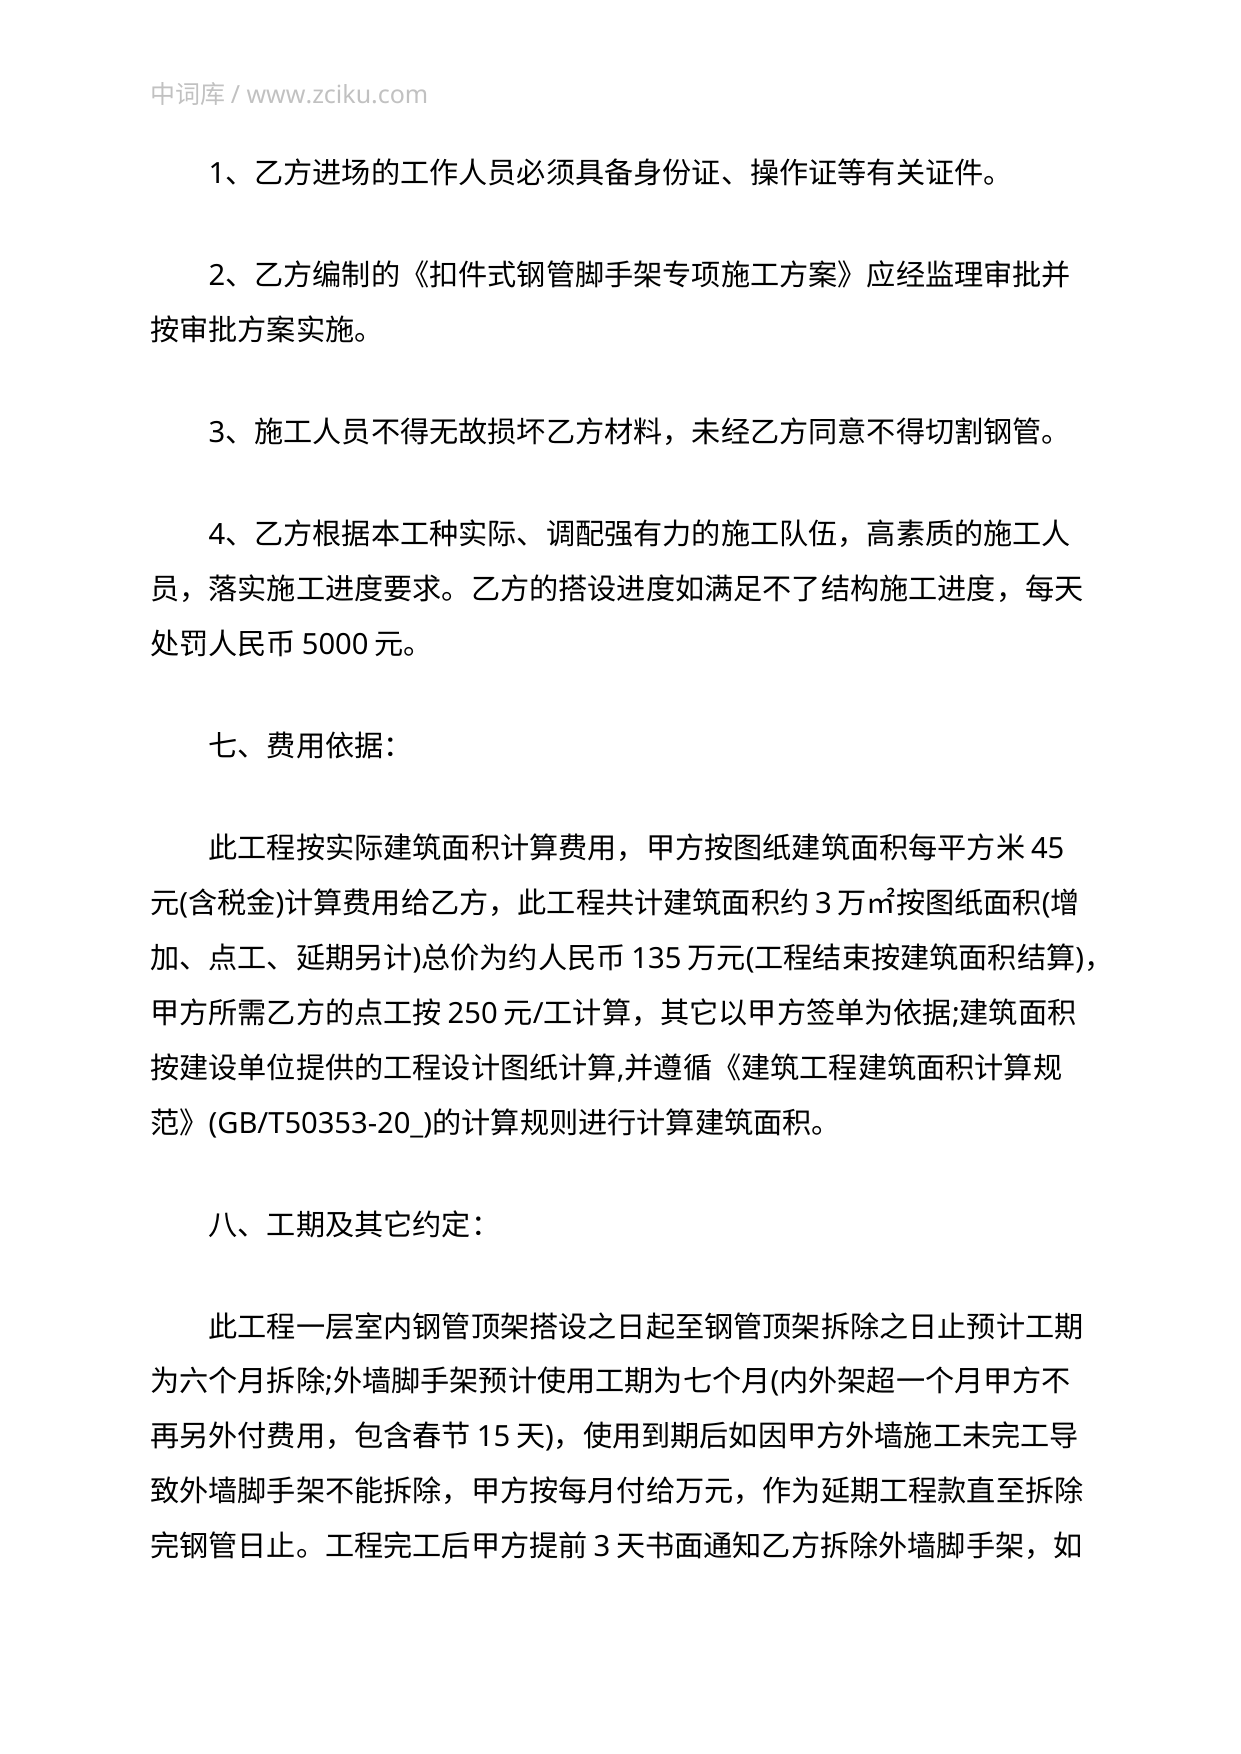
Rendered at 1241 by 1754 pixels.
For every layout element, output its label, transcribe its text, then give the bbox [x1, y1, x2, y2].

text 八、工期及其它约定： [150, 1201, 1090, 1244]
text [150, 1303, 1090, 1565]
text 七、费用依据： [150, 723, 1090, 765]
text 2、乙方编制的《扣件式钢管脚手架专项施工方案》应经监理审批并按审批方案实施。 [150, 252, 1090, 349]
text 4、乙方根据本工种实际、调配强有力的施工队伍，高素质的施工人员，落实施工进度要求。乙方的搭设进度如满足不了结构施工进度，每天处罚人民币5000元。 [150, 511, 1090, 663]
text 此工程按实际建筑面积计算费用，甲方按图纸建筑面积每平方米45元(含税金)计算费用给乙方，此工程共计建筑面积约3万㎡按图纸面积(增加、点工、延期另计)总价为约人民币135万元(工程结束按建筑面积结算)，甲方所需乙方的点工按250元/工计算，其它以甲方签单为依据;建筑面积按建设单位提供的工程设计图纸计算,并遵循《建筑工程建筑面积计算规范》(GB/T50353-20_)的计算规则进行计算建筑面积。 [150, 824, 1090, 1142]
text 1、乙方进场的工作人员必须具备身份证、操作证等有关证件。 [150, 150, 1090, 192]
text 3、施工人员不得无故损坏乙方材料，未经乙方同意不得切割钢管。 [150, 409, 1090, 451]
